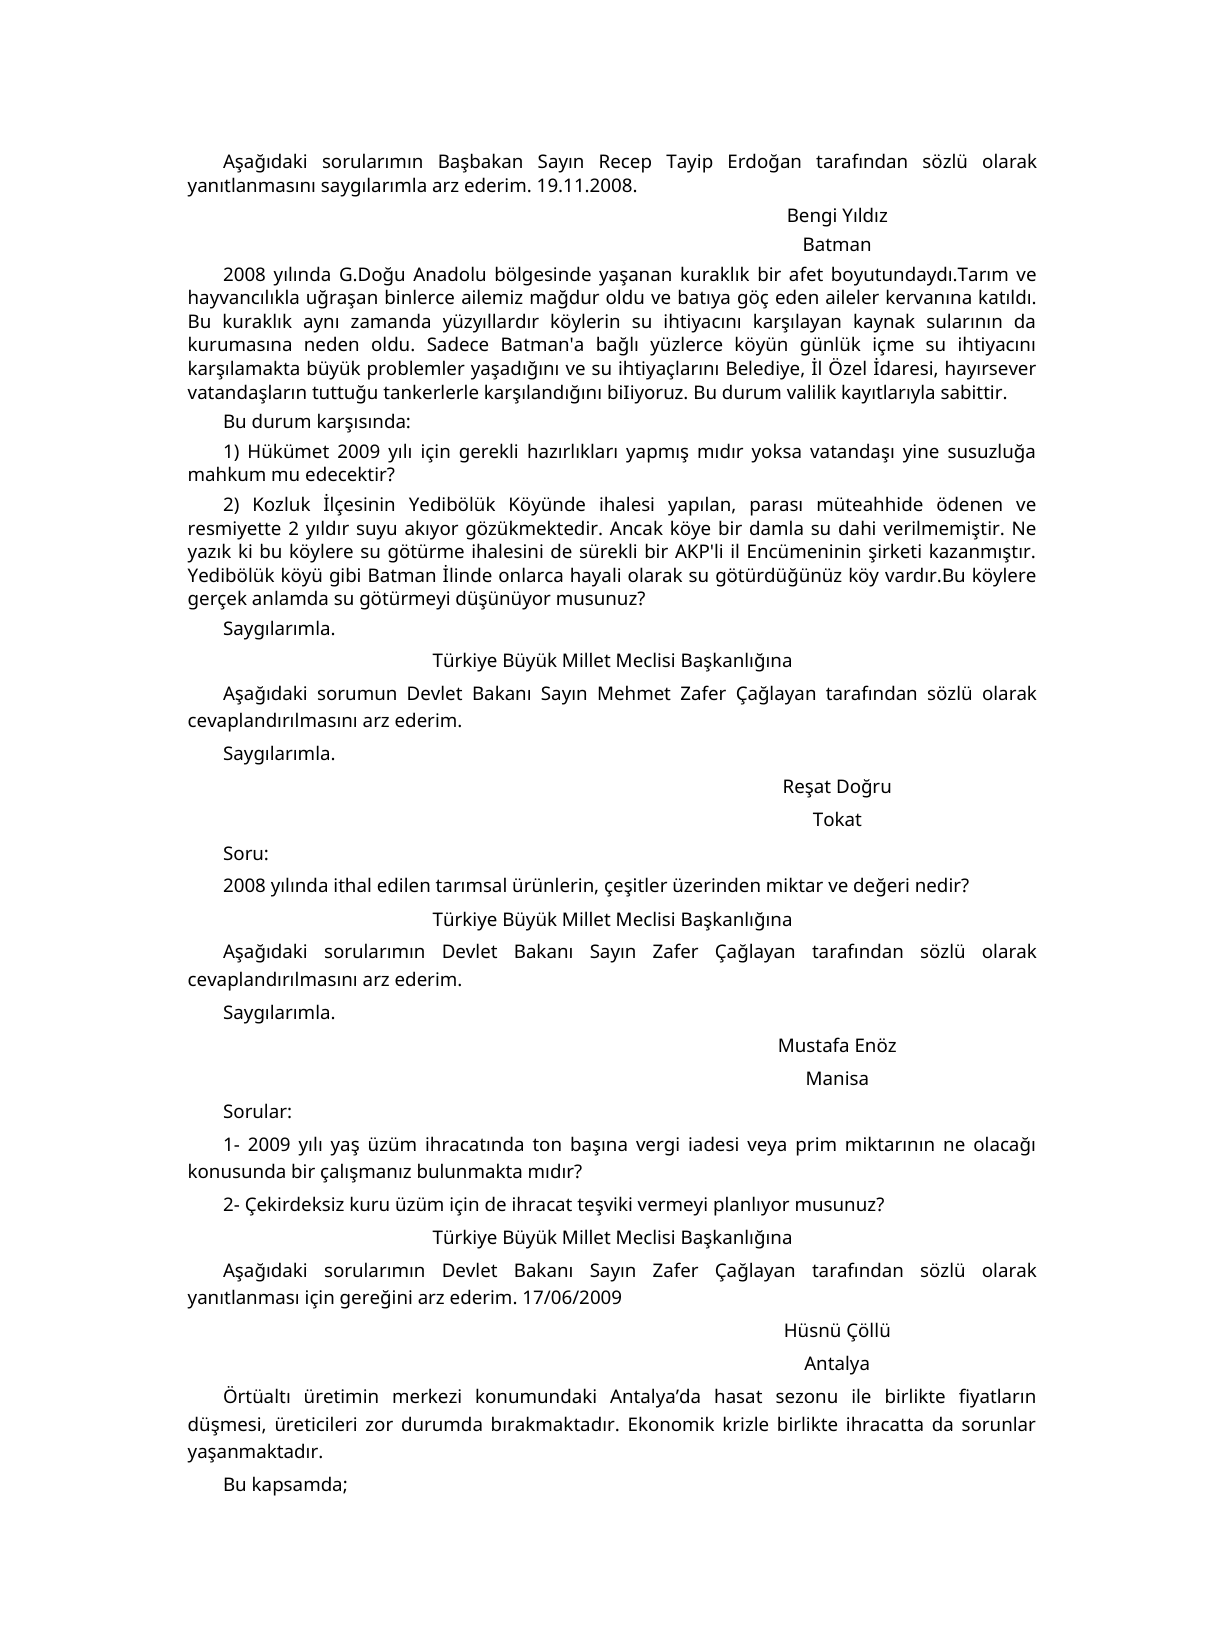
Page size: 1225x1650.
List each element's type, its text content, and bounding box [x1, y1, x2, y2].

text 1- 2009 yılı yaş üzüm ihracatında ton başına vergi iadesi veya prim miktarının ne olacağı konusunda bir çalışmanız bulunmakta mıdır? [187, 1129, 1037, 1184]
text Aşağıdaki sorularımın Devlet Bakanı Sayın Zafer Çağlayan tarafından sözlü olarak yanıtlanması için gereğini arz ederim. 17/06/2009 [187, 1256, 1037, 1310]
text 2008 yılında G.Doğu Anadolu bölgesinde yaşanan kuraklık bir afet boyutundaydı.Tarım ve hayvancılıkla uğraşan binlerce ailemiz mağdur oldu ve batıya göç eden aileler kervanına katıldı. Bu kuraklık aynı zamanda yüzyıllardır köylerin su ihtiyacını karşılayan kaynak sularının da kurumasına neden oldu. Sadece Batman'a bağlı yüzlerce köyün günlük içme su ihtiyacını karşılamakta büyük problemler yaşadığını ve su ihtiyaçlarını Belediye, İl Özel İdaresi, hayırsever vatandaşların tuttuğu tankerlerle karşılandığını biIiyoruz. Bu durum valilik kayıtlarıyla sabittir. [187, 262, 1037, 404]
text Aşağıdaki sorularımın Başbakan Sayın Recep Tayip Erdoğan tarafından sözlü olarak yanıtlanmasını saygılarımla arz ederim. 19.11.2008. [187, 150, 1037, 197]
text 1) Hükümet 2009 yılı için gerekli hazırlıkları yapmış mıdır yoksa vatandaşı yine susuzluğa mahkum mu edecektir? [187, 439, 1037, 487]
text Türkiye Büyük Millet Meclisi Başkanlığına [187, 646, 1037, 673]
text Aşağıdaki sorularımın Devlet Bakanı Sayın Zafer Çağlayan tarafından sözlü olarak cevaplandırılmasını arz ederim. [187, 937, 1037, 992]
text 2- Çekirdeksiz kuru üzüm için de ihracat teşviki vermeyi planlıyor musunuz? [187, 1190, 1037, 1217]
text Bu kapsamda; [187, 1469, 1037, 1497]
text Aşağıdaki sorumun Devlet Bakanı Sayın Mehmet Zafer Çağlayan tarafından sözlü olarak cevaplandırılmasını arz ederim. [187, 679, 1037, 733]
text Saygılarımla. [187, 739, 1037, 766]
text Türkiye Büyük Millet Meclisi Başkanlığına [187, 1223, 1037, 1250]
text 2) Kozluk İlçesinin Yedibölük Köyünde ihalesi yapılan, parası müteahhide ödenen ve resmiyette 2 yıldır suyu akıyor gözükmektedir. Ancak köye bir damla su dahi verilmemiştir. Ne yazık ki bu köylere su götürme ihalesini de sürekli bir AKP'li il Encümeninin şirketi kazanmıştır. Yedibölük köyü gibi Batman İlinde onlarca hayali olarak su götürdüğünüz köy vardır.Bu köylere gerçek anlamda su götürmeyi düşünüyor musunuz? [187, 492, 1037, 611]
text Mustafa Enöz [187, 1031, 1037, 1058]
text Bu durum karşısında: [187, 410, 1037, 433]
text Soru: [187, 838, 1037, 865]
text Hüsnü Çöllü [187, 1316, 1037, 1343]
text Saygılarımla. [187, 616, 1037, 640]
text Türkiye Büyük Millet Meclisi Başkanlığına [187, 904, 1037, 931]
text Sorular: [187, 1097, 1037, 1124]
text Manisa [187, 1063, 1037, 1091]
text Saygılarımla. [187, 997, 1037, 1025]
text Antalya [187, 1349, 1037, 1376]
text Batman [187, 233, 1037, 256]
text Reşat Doğru [187, 772, 1037, 799]
text 2008 yılında ithal edilen tarımsal ürünlerin, çeşitler üzerinden miktar ve değeri nedir? [187, 871, 1037, 898]
text Örtüaltı üretimin merkezi konumundaki Antalya’da hasat sezonu ile birlikte fiyatların düşmesi, üreticileri zor durumda bırakmaktadır. Ekonomik krizle birlikte ihracatta da sorunlar yaşanmaktadır. [187, 1382, 1037, 1464]
text Bengi Yıldız [187, 203, 1037, 227]
text Tokat [187, 805, 1037, 832]
